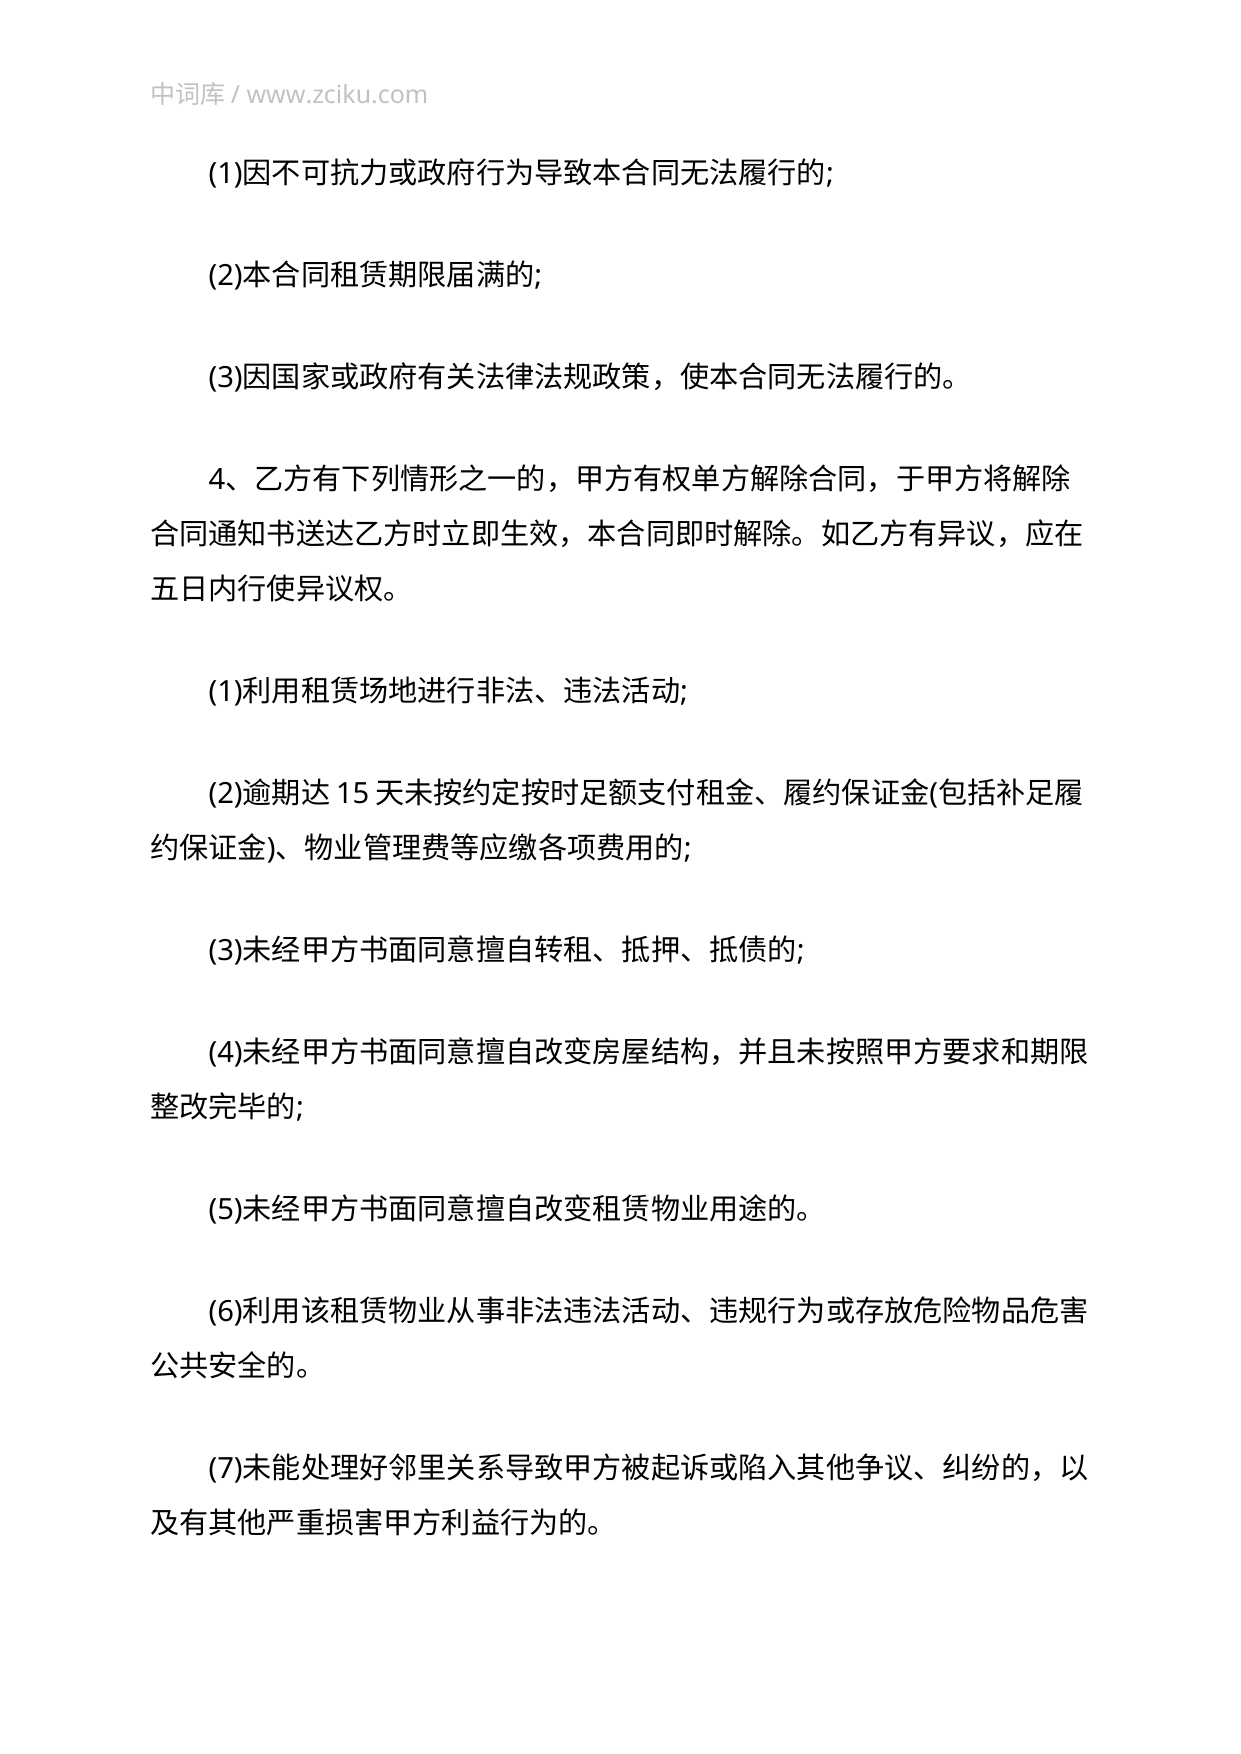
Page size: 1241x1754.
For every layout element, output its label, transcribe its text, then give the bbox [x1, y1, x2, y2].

text (3)因国家或政府有关法律法规政策，使本合同无法履行的。 [150, 354, 1090, 396]
text (2)逾期达15天未按约定按时足额支付租金、履约保证金(包括补足履约保证金)、物业管理费等应缴各项费用的; [150, 769, 1090, 867]
text (7)未能处理好邻里关系导致甲方被起诉或陷入其他争议、纠纷的，以及有其他严重损害甲方利益行为的。 [150, 1444, 1090, 1542]
text (4)未经甲方书面同意擅自改变房屋结构，并且未按照甲方要求和期限整改完毕的; [150, 1028, 1090, 1126]
text (1)利用租赁场地进行非法、违法活动; [150, 668, 1090, 710]
text (2)本合同租赁期限届满的; [150, 252, 1090, 294]
text (1)因不可抗力或政府行为导致本合同无法履行的; [150, 150, 1090, 192]
text 4、乙方有下列情形之一的，甲方有权单方解除合同，于甲方将解除合同通知书送达乙方时立即生效，本合同即时解除。如乙方有异议，应在五日内行使异议权。 [150, 456, 1090, 608]
text (5)未经甲方书面同意擅自改变租赁物业用途的。 [150, 1186, 1090, 1228]
text (6)利用该租赁物业从事非法违法活动、违规行为或存放危险物品危害公共安全的。 [150, 1287, 1090, 1385]
text (3)未经甲方书面同意擅自转租、抵押、抵债的; [150, 927, 1090, 969]
